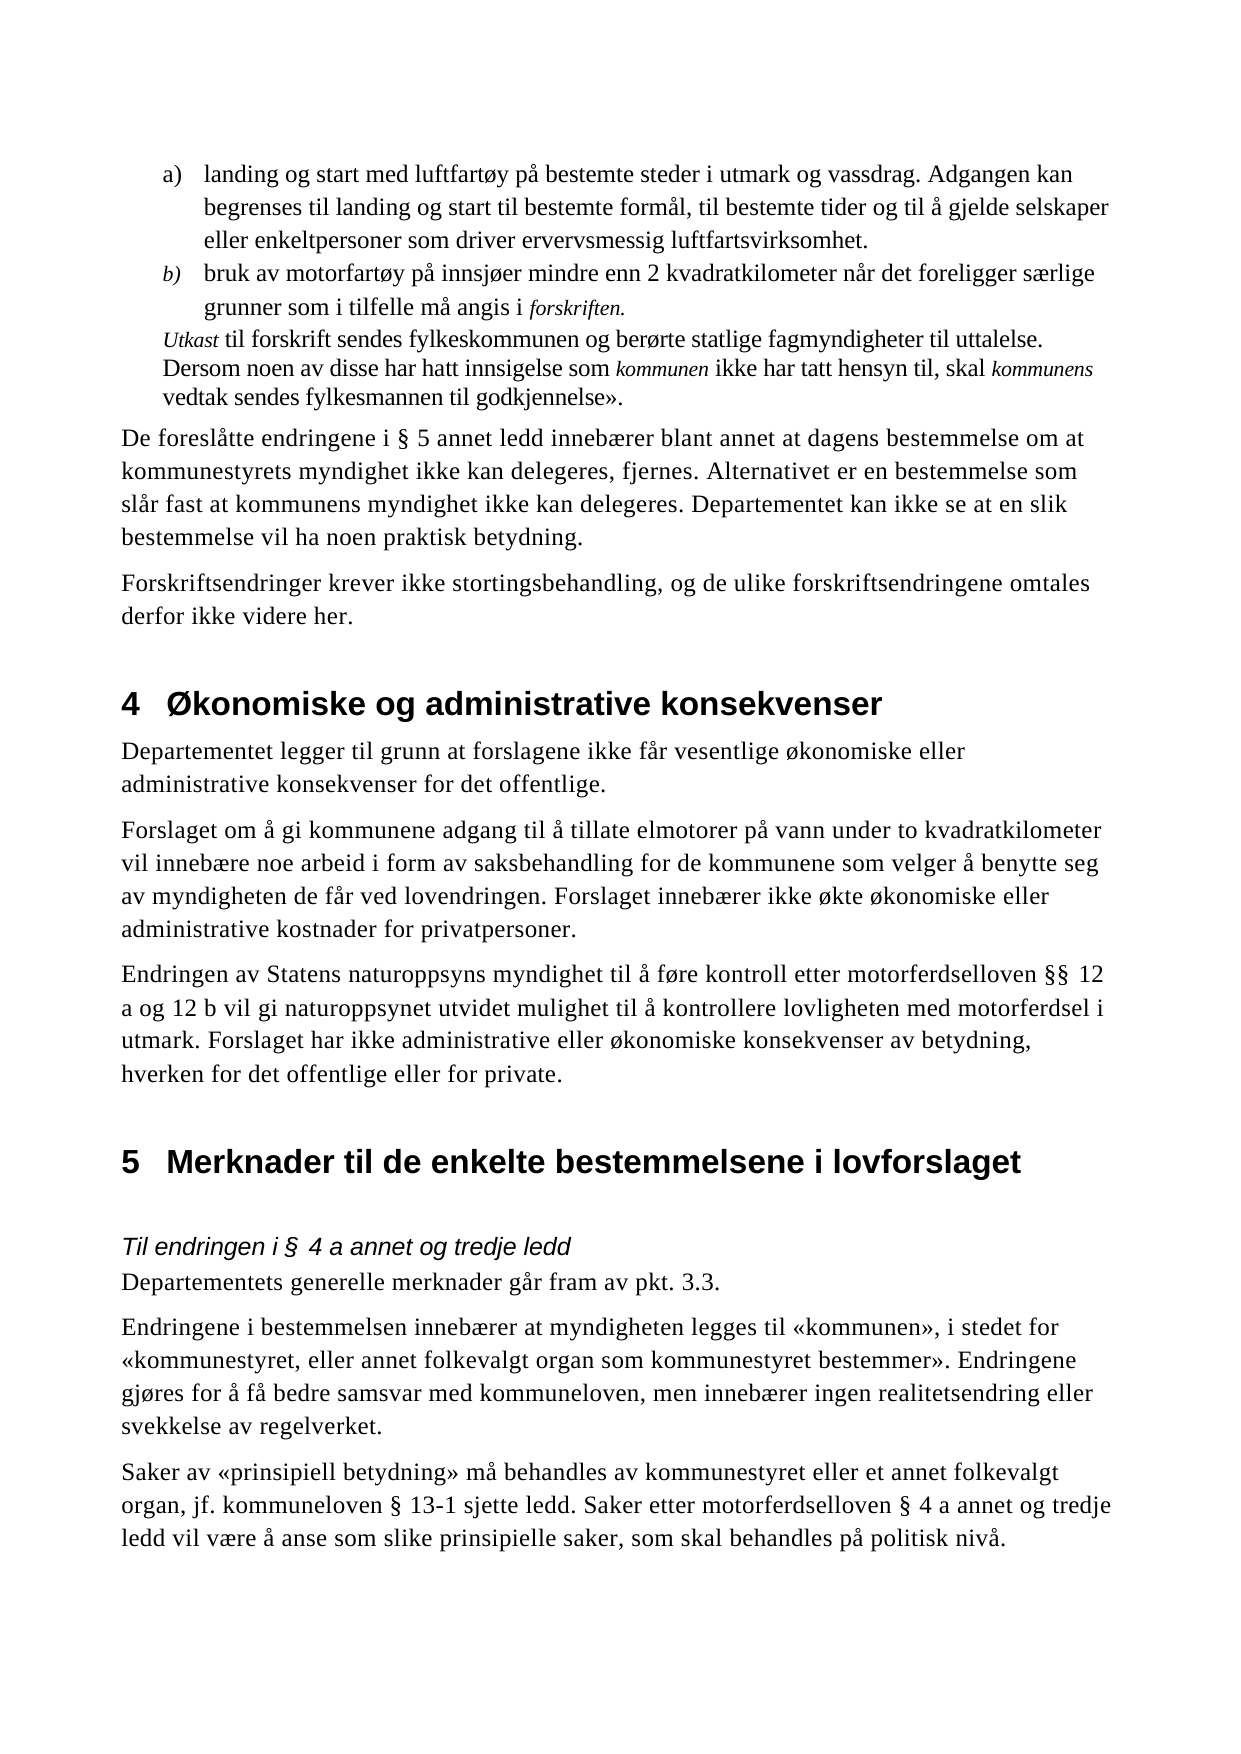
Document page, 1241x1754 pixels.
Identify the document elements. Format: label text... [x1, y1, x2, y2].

text Utkast til forskrift sendes fylkeskommunen og berørte statlige fagmyndigheter til uttalelse. Dersom noen av disse har hatt innsigelse som kommunen ikke har tatt hensyn til, skal kommunens vedtak sendes fylkesmannen til godkjennelse». [162, 324, 1119, 411]
list a) landing og start med luftfartøy på bestemte steder i utmark og vassdrag. Adgangen kan begrenses til landing og start til bestemte formål, til bestemte tider og til å gjelde selskaper eller enkeltpersoner som driver ervervsmessig luftfartsvirksomhet. [162, 159, 1119, 254]
text Endringene i bestemmelsen innebærer at myndigheten legges til «kommunen», i stedet for «kommunestyret, eller annet folkevalgt organ som kommunestyret bestemmer». Endringene gjøres for å få bedre samsvar med kommuneloven, men innebærer ingen realitetsendring eller svekkelse av regelverket. [121, 1312, 1119, 1440]
text Departementet legger til grunn at forslagene ikke får vesentlige økonomiske eller administrative konsekvenser for det offentlige. [121, 736, 1119, 798]
list b) bruk av motorfartøy på innsjøer mindre enn 2 kvadratkilometer når det foreligger særlige grunner som i tilfelle må angis i forskriften. [162, 258, 1119, 320]
text De foreslåtte endringene i § 5 annet ledd innebærer blant annet at dagens bestemmelse om at kommunestyrets myndighet ikke kan delegeres, fjernes. Alternativet er en bestemmelse som slår fast at kommunens myndighet ikke kan delegeres. Departementet kan ikke se at en slik bestemmelse vil ha noen praktisk betydning. [121, 423, 1119, 551]
subtitle Merknader til de enkelte bestemmelsene i lovforslaget [121, 1142, 1119, 1180]
text Til endringen i § 4 a annet og tredje ledd [121, 1232, 1119, 1260]
text Forslaget om å gi kommunene adgang til å tillate elmotorer på vann under to kvadratkilometer vil innebære noe arbeid i form av saksbehandling for de kommunene som velger å benytte seg av myndigheten de får ved lovendringen. Forslaget innebærer ikke økte økonomiske eller administrative kostnader for privatpersoner. [121, 815, 1119, 943]
text Saker av «prinsipiell betydning» må behandles av kommunestyret eller et annet folkevalgt organ, jf. kommuneloven § 13-1 sjette ledd. Saker etter motorferdselloven § 4 a annet og tredje ledd vil være å anse som slike prinsipielle saker, som skal behandles på politisk nivå. [121, 1457, 1119, 1552]
subtitle Økonomiske og administrative konsekvenser [121, 684, 1119, 722]
text Forskriftsendringer krever ikke stortingsbehandling, og de ulike forskriftsendringene omtales derfor ikke videre her. [121, 568, 1119, 630]
text Endringen av Statens naturoppsyns myndighet til å føre kontroll etter motorferdselloven §§ 12 a og 12 b vil gi naturoppsynet utvidet mulighet til å kontrollere lovligheten med motorferdsel i utmark. Forslaget har ikke administrative eller økonomiske konsekvenser av betydning, hverken for det offentlige eller for private. [121, 959, 1119, 1087]
text Departementets generelle merknader går fram av pkt. 3.3. [121, 1267, 1119, 1295]
